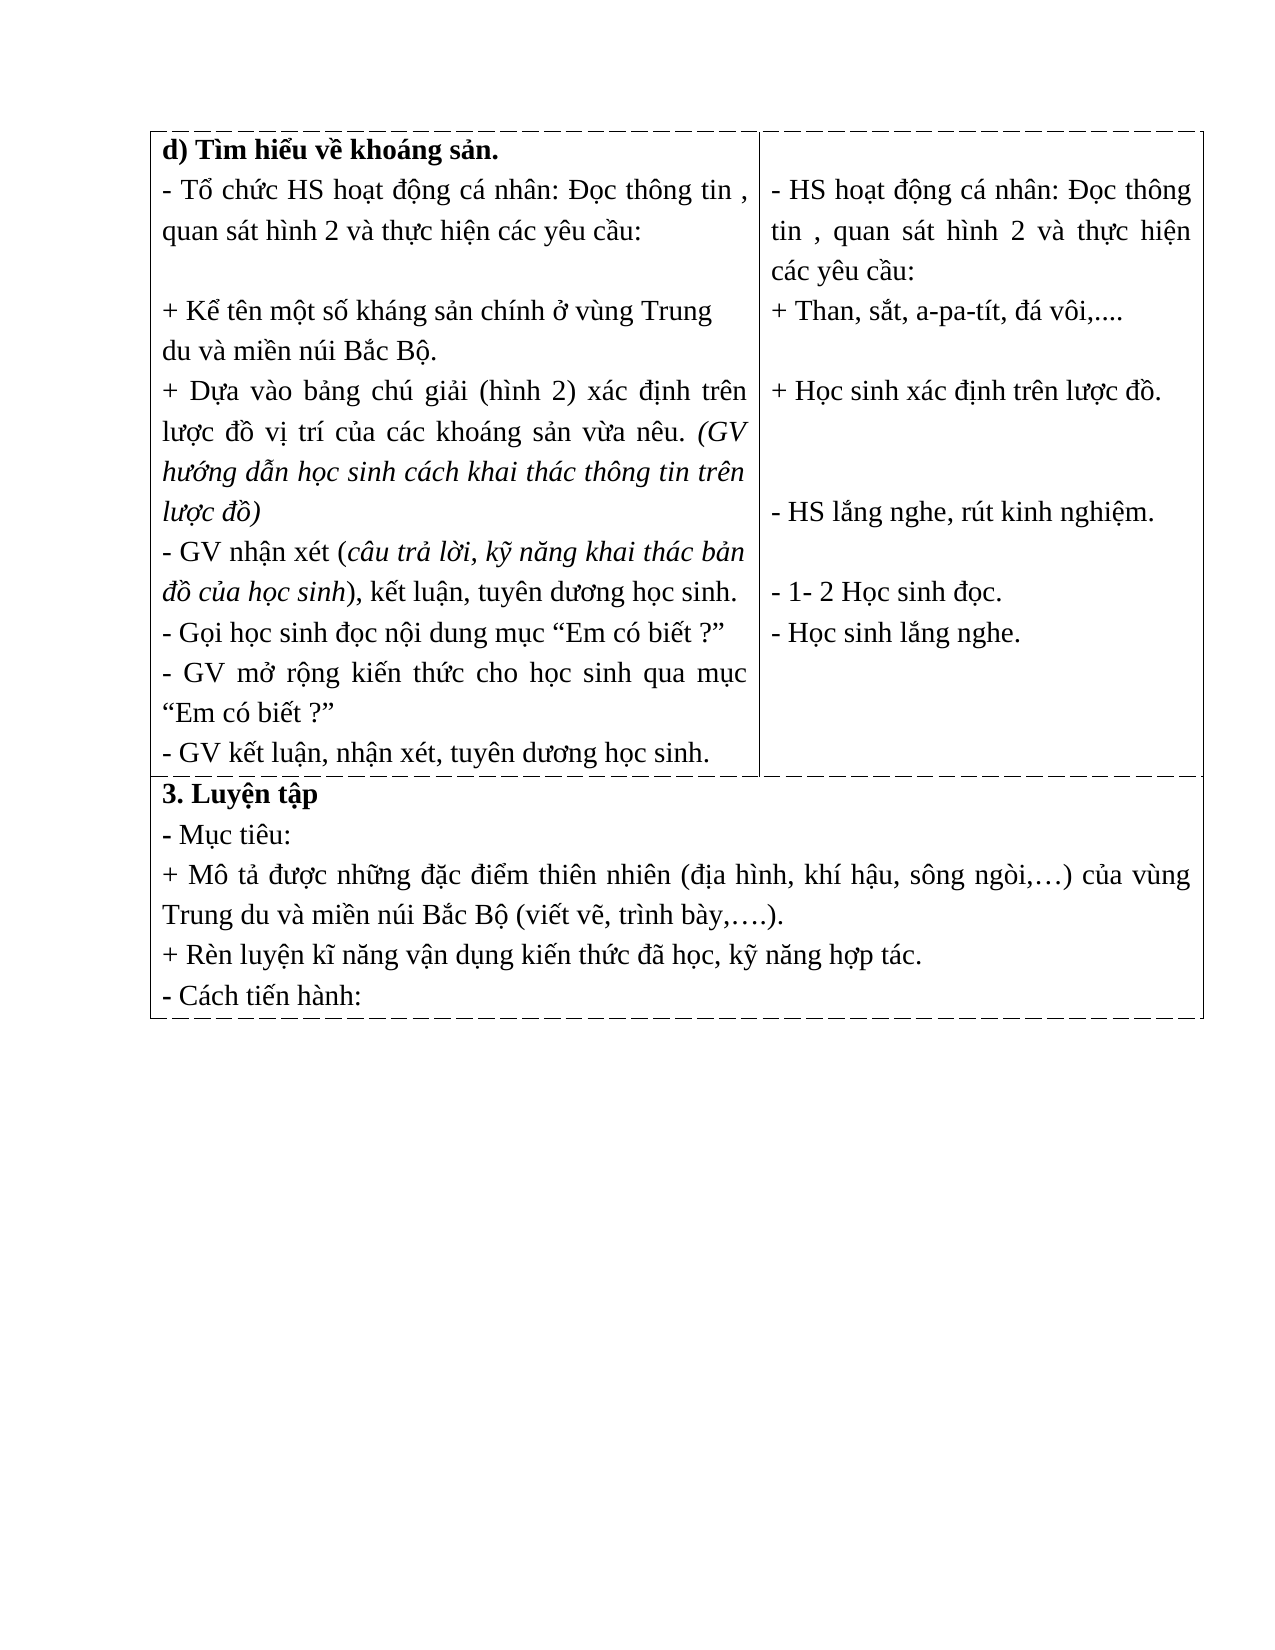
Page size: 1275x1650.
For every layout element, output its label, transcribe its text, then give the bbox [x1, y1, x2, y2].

table_cell d) Tìm hiểu về khoáng sản. - Tổ chức HS hoạt động cá nhân: Đọc thông tin , quan sát hình 2 và thực hiện các yêu cầu: + Kể tên một số kháng sản chính ở vùng Trung du và miền núi Bắc Bộ. + Dựa vào bảng chú giải (hình 2) xác định trên lược đồ vị trí của các khoáng sản vừa nêu. (GV hướng dẫn học sinh cách khai thác thông tin trên lược đồ) - GV nhận xét (câu trả lời, kỹ năng khai thác bản đồ của học sinh), kết luận, tuyên dương học sinh. - Gọi học sinh đọc nội dung mục “Em có biết ?” - GV mở rộng kiến thức cho học sinh qua mục “Em có biết ?” - GV kết luận, nhận xét, tuyên dương học sinh. [151, 131, 759, 776]
table_cell - HS hoạt động cá nhân: Đọc thông tin , quan sát hình 2 và thực hiện các yêu cầu: + Than, sắt, a-pa-tít, đá vôi,.... + Học sinh xác định trên lược đồ. - HS lắng nghe, rút kinh nghiệm. - 1- 2 Học sinh đọc. - Học sinh lắng nghe. [760, 131, 1203, 776]
table_cell 3. Luyện tập - Mục tiêu: + Mô tả được những đặc điểm thiên nhiên (địa hình, khí hậu, sông ngòi,…) của vùng Trung du và miền núi Bắc Bộ (viết vẽ, trình bày,….). + Rèn luyện kĩ năng vận dụng kiến thức đã học, kỹ năng hợp tác. - Cách tiến hành: [151, 776, 1203, 1018]
